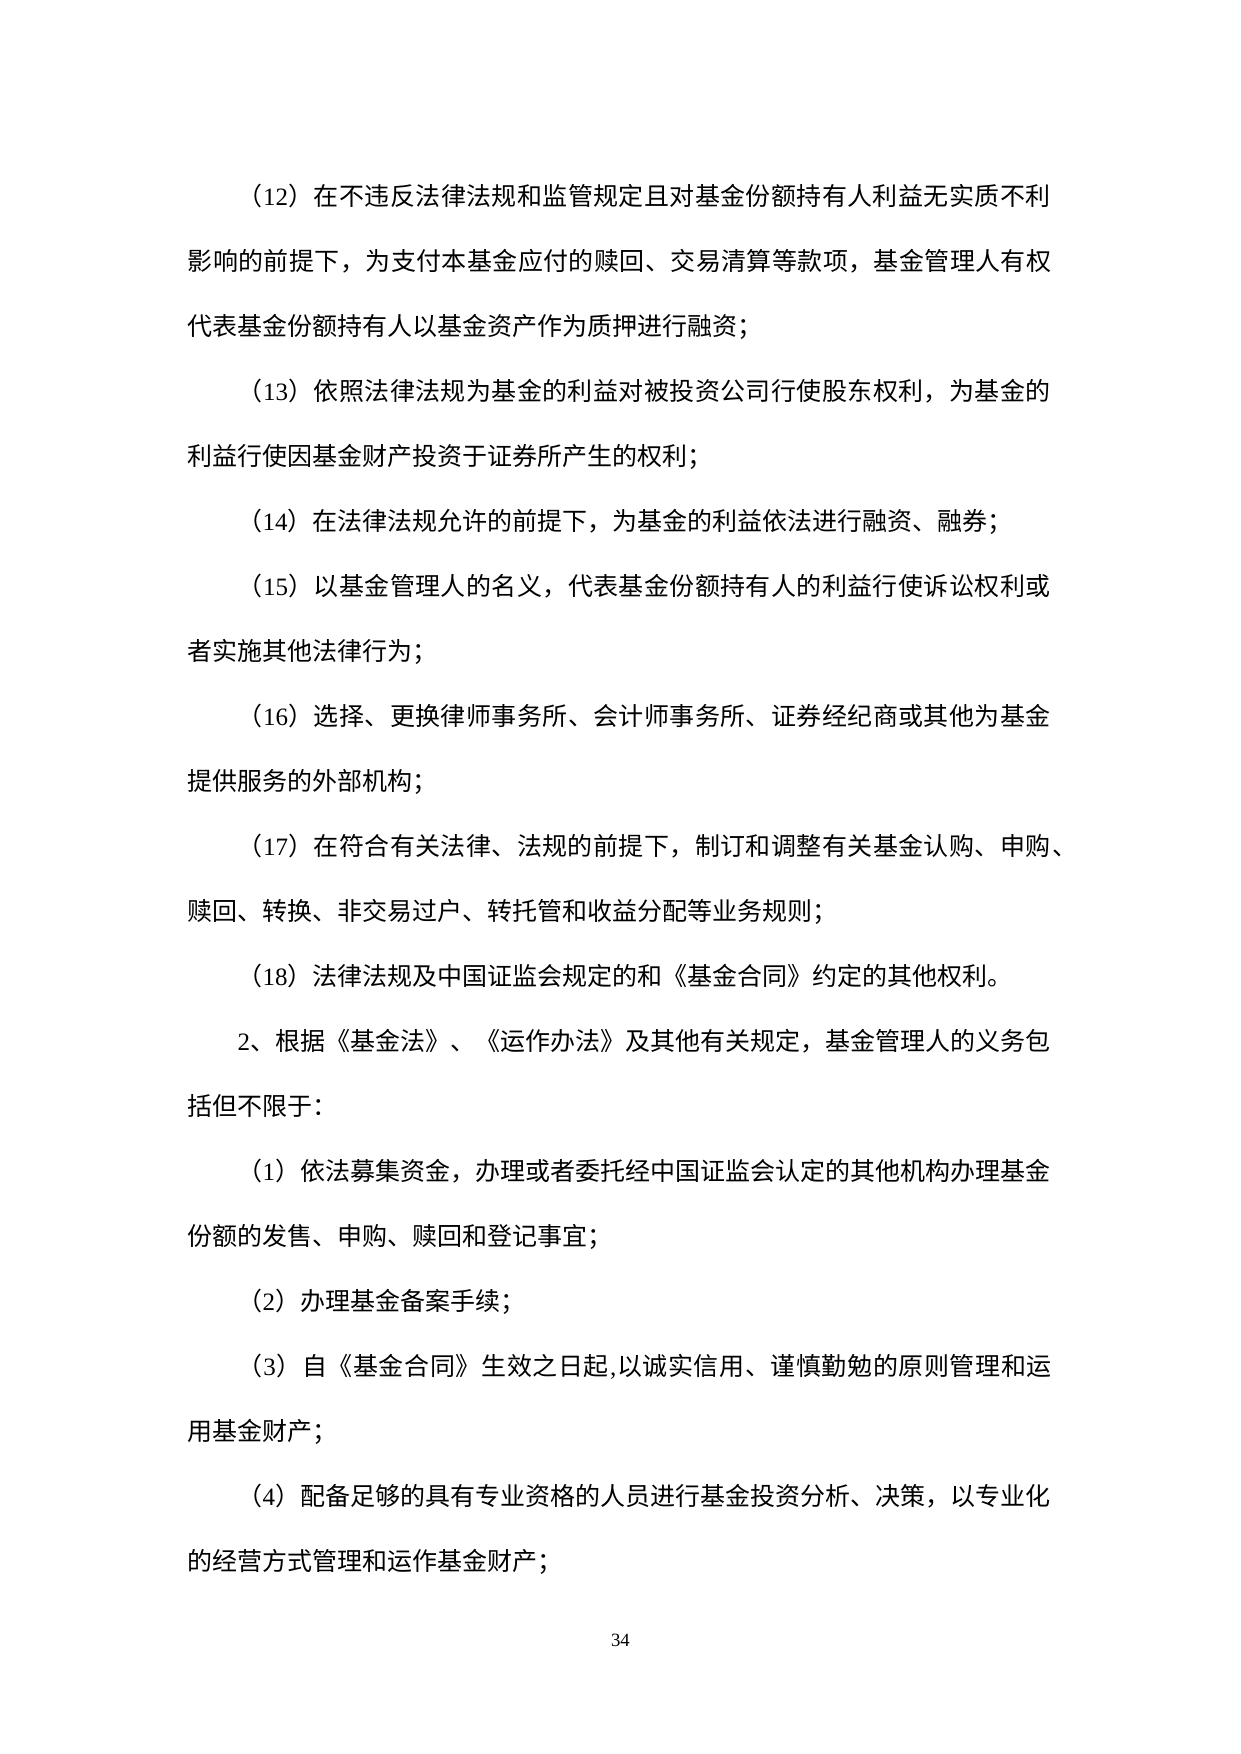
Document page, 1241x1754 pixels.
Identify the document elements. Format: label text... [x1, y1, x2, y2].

text （1）依法募集资金，办理或者委托经中国证监会认定的其他机构办理基金份额的发售、申购、赎回和登记事宜； [187, 1137, 1053, 1267]
text （17）在符合有关法律、法规的前提下，制订和调整有关基金认购、申购、赎回、转换、非交易过户、转托管和收益分配等业务规则； [187, 812, 1053, 942]
text （4）配备足够的具有专业资格的人员进行基金投资分析、决策，以专业化的经营方式管理和运作基金财产； [187, 1462, 1053, 1592]
text （2）办理基金备案手续； [187, 1267, 1053, 1332]
text （3）自《基金合同》生效之日起,以诚实信用、谨慎勤勉的原则管理和运用基金财产； [187, 1332, 1053, 1462]
text （14）在法律法规允许的前提下，为基金的利益依法进行融资、融券； [187, 487, 1053, 552]
text 2、根据《基金法》、《运作办法》及其他有关规定，基金管理人的义务包括但不限于： [187, 1007, 1053, 1137]
text （18）法律法规及中国证监会规定的和《基金合同》约定的其他权利。 [187, 942, 1053, 1007]
text （13）依照法律法规为基金的利益对被投资公司行使股东权利，为基金的利益行使因基金财产投资于证券所产生的权利； [187, 357, 1053, 487]
text （12）在不违反法律法规和监管规定且对基金份额持有人利益无实质不利影响的前提下，为支付本基金应付的赎回、交易清算等款项，基金管理人有权代表基金份额持有人以基金资产作为质押进行融资； [187, 162, 1053, 357]
text （16）选择、更换律师事务所、会计师事务所、证券经纪商或其他为基金提供服务的外部机构； [187, 682, 1053, 812]
text （15）以基金管理人的名义，代表基金份额持有人的利益行使诉讼权利或者实施其他法律行为； [187, 552, 1053, 682]
